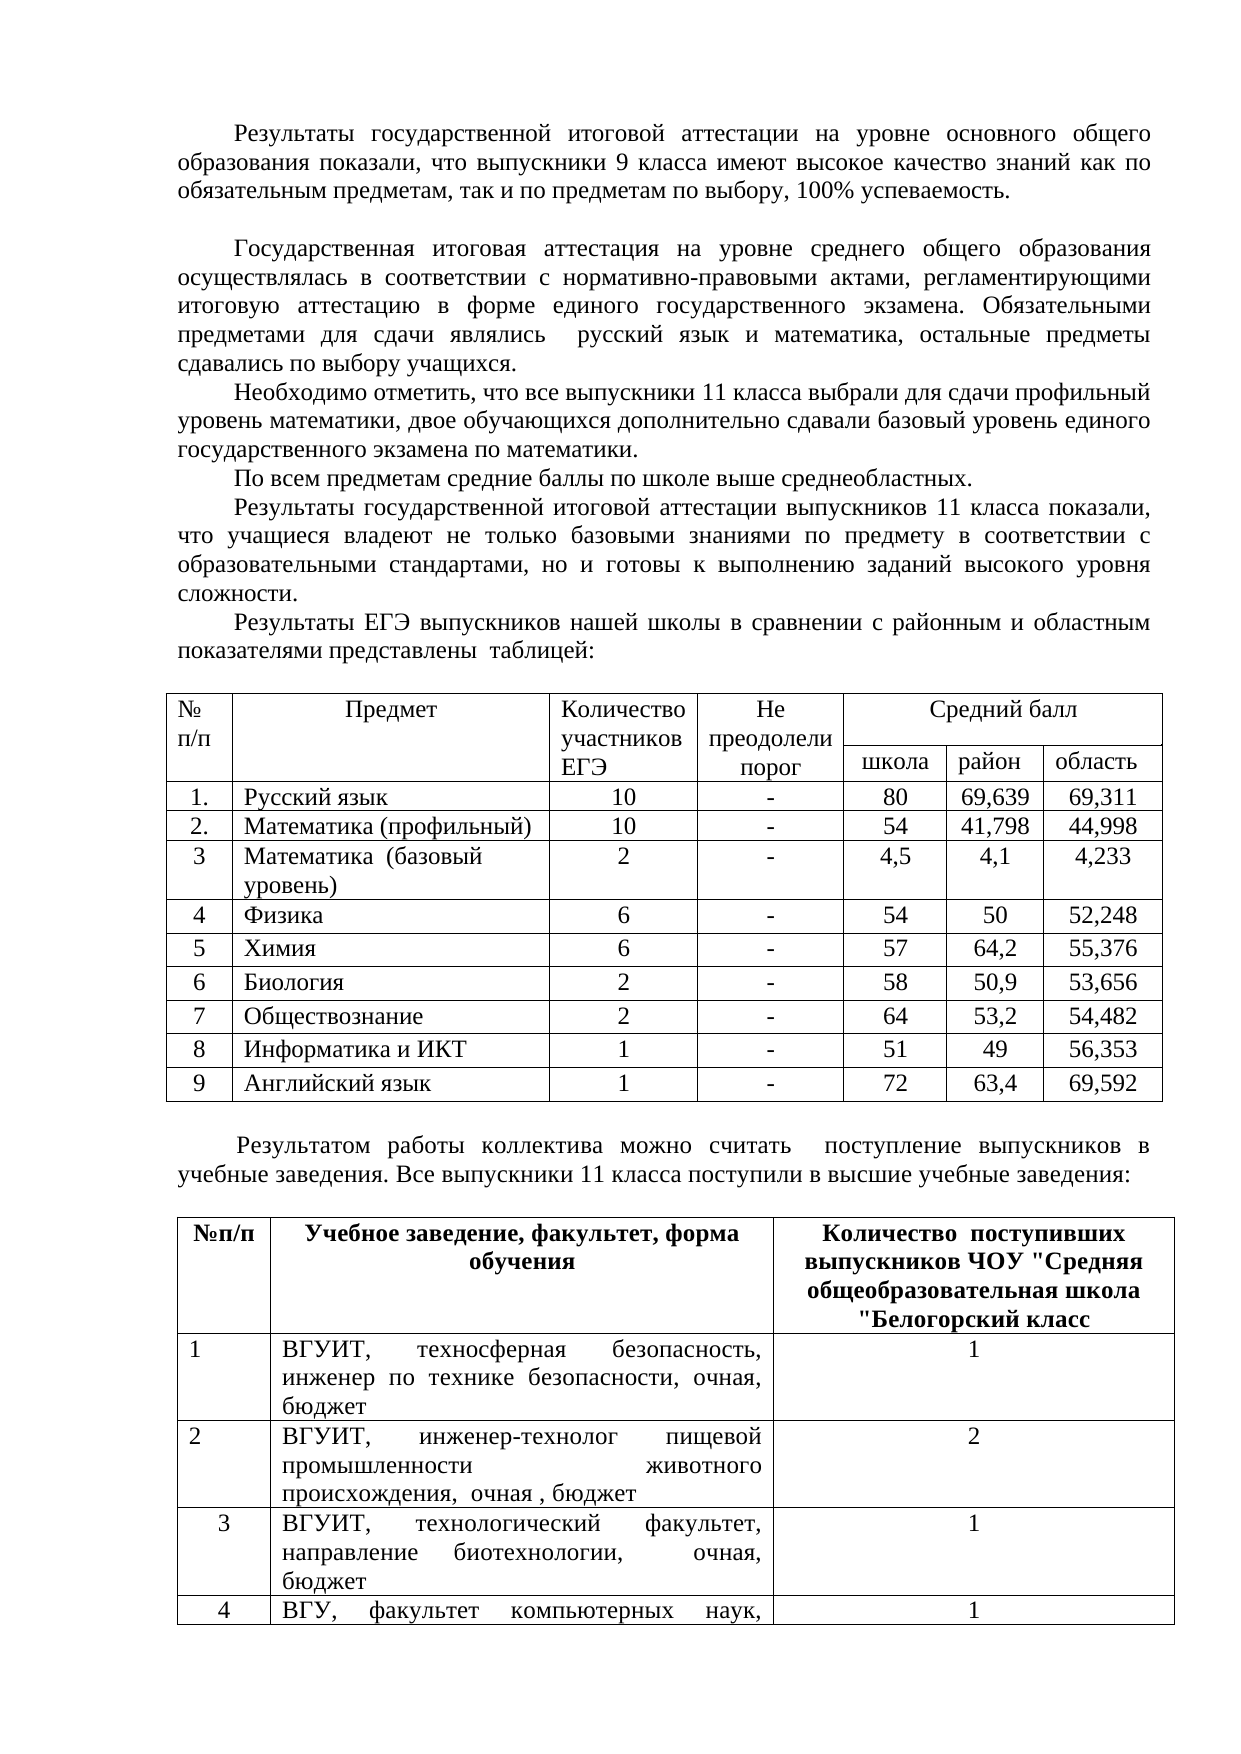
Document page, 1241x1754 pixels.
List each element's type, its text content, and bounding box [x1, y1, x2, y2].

table_header Количество участников ЕГЭ [550, 694, 697, 781]
table_cell 6 [550, 900, 697, 932]
table_cell 7 [167, 1001, 232, 1033]
table_cell Обществознание [233, 1001, 549, 1033]
table_cell 9 [167, 1068, 232, 1101]
table_cell 1. [167, 782, 232, 810]
table_cell 80 [844, 782, 946, 810]
text Государственная итоговая аттестация на уровне среднего общего образования осуществлялась в соответствии с нормативно-правовыми актами, регламентирующими итоговую аттестацию в форме единого государственного экзамена. Обязательными предметами для сдачи являлись русский язык и математика, остальные предметы сдавались по выбору учащихся. [177, 233, 1152, 377]
table_cell 49 [947, 1034, 1043, 1067]
table_cell 4 [178, 1596, 270, 1624]
table_cell 55,376 [1044, 934, 1162, 966]
table_cell 1 [774, 1508, 1174, 1594]
table_header Не преодолели порог [698, 694, 843, 781]
table_cell 1 [774, 1596, 1174, 1624]
table_header Количество поступивших выпускников ЧОУ "Средняя общеобразовательная школа "Белогорский класс [774, 1218, 1174, 1333]
table_cell - [698, 1001, 843, 1033]
table_cell 2 [774, 1421, 1174, 1507]
table_cell 54 [844, 900, 946, 932]
text Результаты государственной итоговой аттестации выпускников 11 класса показали, что учащиеся владеют не только базовыми знаниями по предмету в соответствии с образовательными стандартами, но и готовы к выполнению заданий высокого уровня сложности. [177, 492, 1152, 607]
table_cell 41,798 [947, 811, 1043, 840]
table_header Средний балл [844, 694, 1162, 745]
table_cell 1 [178, 1334, 270, 1420]
table_cell 50,9 [947, 967, 1043, 1000]
table_cell 4,1 [947, 841, 1043, 899]
table_cell - [698, 782, 843, 810]
table_cell - [698, 967, 843, 1000]
table_cell 6 [550, 934, 697, 966]
table_cell 53,2 [947, 1001, 1043, 1033]
table_cell 2 [178, 1421, 270, 1507]
text Результаты государственной итоговой аттестации на уровне основного общего образования показали, что выпускники 9 класса имеют высокое качество знаний как по обязательным предметам, так и по предметам по выбору, 100% успеваемость. [177, 118, 1152, 204]
table_cell 1 [550, 1034, 697, 1067]
table_cell Математика (профильный) [233, 811, 549, 840]
table_cell 4,5 [844, 841, 946, 899]
table_cell ВГУИТ, инженер-технолог пищевой промышленности животного происхождения, очная , бюджет [271, 1421, 773, 1507]
text Результаты ЕГЭ выпускников нашей школы в сравнении с районным и областным показателями представлены таблицей: [177, 607, 1152, 664]
table_cell 5 [167, 934, 232, 966]
table_cell 51 [844, 1034, 946, 1067]
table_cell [271, 1596, 773, 1624]
table_cell 8 [167, 1034, 232, 1067]
table_cell 72 [844, 1068, 946, 1101]
table_header Учебное заведение, факультет, форма обучения [271, 1218, 773, 1333]
table_cell 2 [550, 1001, 697, 1033]
text Результатом работы коллектива можно считать поступление выпускников в учебные заведения. Все выпускники 11 класса поступили в высшие учебные заведения: [177, 1130, 1152, 1188]
table_cell 10 [550, 811, 697, 840]
table_cell 54 [844, 811, 946, 840]
table_cell Физика [233, 900, 549, 932]
table_cell Биология [233, 967, 549, 1000]
table_cell 3 [167, 841, 232, 899]
table_cell 2 [550, 967, 697, 1000]
table_cell 63,4 [947, 1068, 1043, 1101]
table_cell - [698, 1034, 843, 1067]
table_cell 2. [167, 811, 232, 840]
table_cell 57 [844, 934, 946, 966]
table_cell 3 [178, 1508, 270, 1594]
text Необходимо отметить, что все выпускники 11 класса выбрали для сдачи профильный уровень математики, двое обучающихся дополнительно сдавали базовый уровень единого государственного экзамена по математики. [177, 377, 1152, 463]
table_cell 64,2 [947, 934, 1043, 966]
table_cell - [698, 900, 843, 932]
table_cell Математика (базовый уровень) [233, 841, 549, 899]
table_cell 4 [167, 900, 232, 932]
table_cell 2 [550, 841, 697, 899]
table_cell Химия [233, 934, 549, 966]
table_cell - [698, 811, 843, 840]
table_cell ВГУИТ, технологический факультет, направление биотехнологии, очная, бюджет [271, 1508, 773, 1594]
table_cell 10 [550, 782, 697, 810]
table_cell 56,353 [1044, 1034, 1162, 1067]
table_cell 64 [844, 1001, 946, 1033]
table_cell 69,311 [1044, 782, 1162, 810]
table_cell Информатика и ИКТ [233, 1034, 549, 1067]
table_cell 58 [844, 967, 946, 1000]
table_cell 1 [550, 1068, 697, 1101]
table_cell 1 [774, 1334, 1174, 1420]
table_cell 53,656 [1044, 967, 1162, 1000]
table_header Предмет [233, 694, 549, 781]
table_cell - [698, 1068, 843, 1101]
table_cell Русский язык [233, 782, 549, 810]
table_cell 44,998 [1044, 811, 1162, 840]
table_cell - [698, 841, 843, 899]
table_cell 6 [167, 967, 232, 1000]
table_header № п/п [167, 694, 232, 781]
table_cell 54,482 [1044, 1001, 1162, 1033]
table_cell ВГУИТ, техносферная безопасность, инженер по технике безопасности, очная, бюджет [271, 1334, 773, 1420]
table_cell область [1044, 746, 1162, 781]
table_cell 69,592 [1044, 1068, 1162, 1101]
table_cell Английский язык [233, 1068, 549, 1101]
table_cell район [947, 746, 1043, 781]
table_cell школа [844, 746, 946, 781]
table_cell 69,639 [947, 782, 1043, 810]
table_cell - [698, 934, 843, 966]
table_cell 4,233 [1044, 841, 1162, 899]
table_cell 52,248 [1044, 900, 1162, 932]
table_cell 50 [947, 900, 1043, 932]
text По всем предметам средние баллы по школе выше среднеобластных. [177, 463, 1152, 492]
table_header №п/п [178, 1218, 270, 1333]
